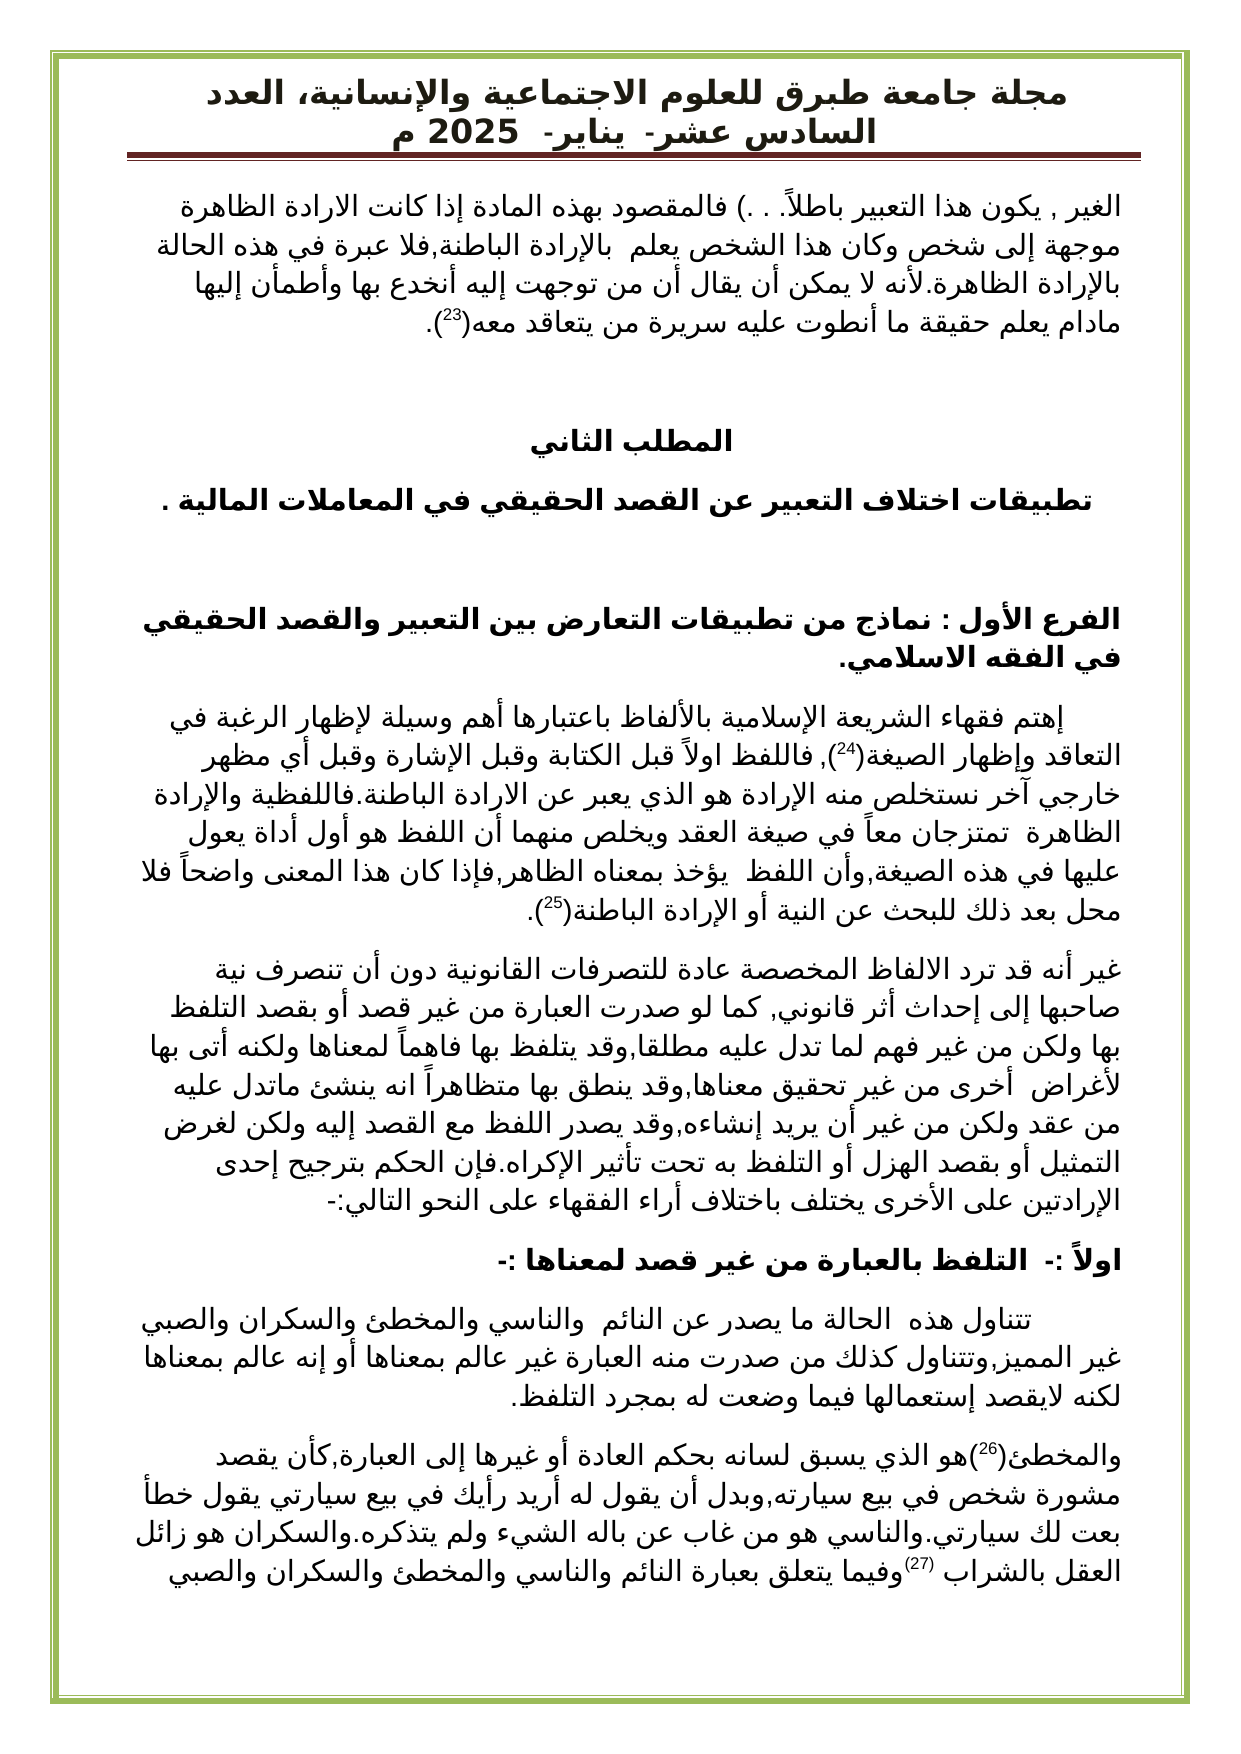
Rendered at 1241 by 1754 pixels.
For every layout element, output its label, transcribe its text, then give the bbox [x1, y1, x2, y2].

text غير أنه قد ترد الالفاظ المخصصة عادة للتصرفات القانونية دون أن تنصرف نية صاحبها إلى إحداث أثر قانوني, كما لو صدرت العبارة من غير قصد أو بقصد التلفظ بها ولكن من غير فهم لما تدل عليه مطلقا,وقد يتلفظ بها فاهماً لمعناها ولكنه أتى بها لأغراض أخرى من غير تحقيق معناها,وقد ينطق بها متظاهراً انه ينشئ ماتدل عليه من عقد ولكن من غير أن يريد إنشاءه,وقد يصدر اللفظ مع القصد إليه ولكن لغرض التمثيل أو بقصد الهزل أو التلفظ به تحت تأثير الإكراه.فإن الحكم بترجيح إحدى الإرادتين على الأخرى يختلف باختلاف أراء الفقهاء على النحو التالي:- [133, 952, 1122, 1217]
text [133, 189, 1122, 338]
text تتناول هذه الحالة ما يصدر عن النائم والناسي والمخطئ والسكران والصبي غير المميز,وتتناول كذلك من صدرت منه العبارة غير عالم بمعناها أو إنه عالم بمعناها لكنه لايقصد إستعمالها فيما وضعت له بمجرد التلفظ. [133, 1302, 1122, 1412]
text إهتم فقهاء الشريعة الإسلامية بالألفاظ باعتبارها أهم وسيلة لإظهار الرغبة في التعاقد وإظهار الصيغة(), فاللفظ اولاً قبل الكتابة وقبل الإشارة وقبل أي مظهر خارجي آخر نستخلص منه الإرادة هو الذي يعبر عن الارادة الباطنة.فاللفظية والإرادة الظاهرة تمتزجان معاً في صيغة العقد ويخلص منهما أن اللفظ هو أول أداة يعول عليها في هذه الصيغة,وأن اللفظ يؤخذ بمعناه الظاهر,فإذا كان هذا المعنى واضحاً فلا محل بعد ذلك للبحث عن النية أو الإرادة الباطنة(). [133, 700, 1122, 926]
text اولاً :- التلفظ بالعبارة من غير قصد لمعناها :- [133, 1242, 1122, 1276]
text الفرع الأول : نماذج من تطبيقات التعارض بين التعبير والقصد الحقيقي في الفقه الاسلامي. [133, 602, 1122, 674]
text المطلب الثاني [133, 424, 1122, 457]
text تطبيقات اختلاف التعبير عن القصد الحقيقي في المعاملات المالية . [133, 483, 1122, 517]
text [133, 1438, 1122, 1587]
